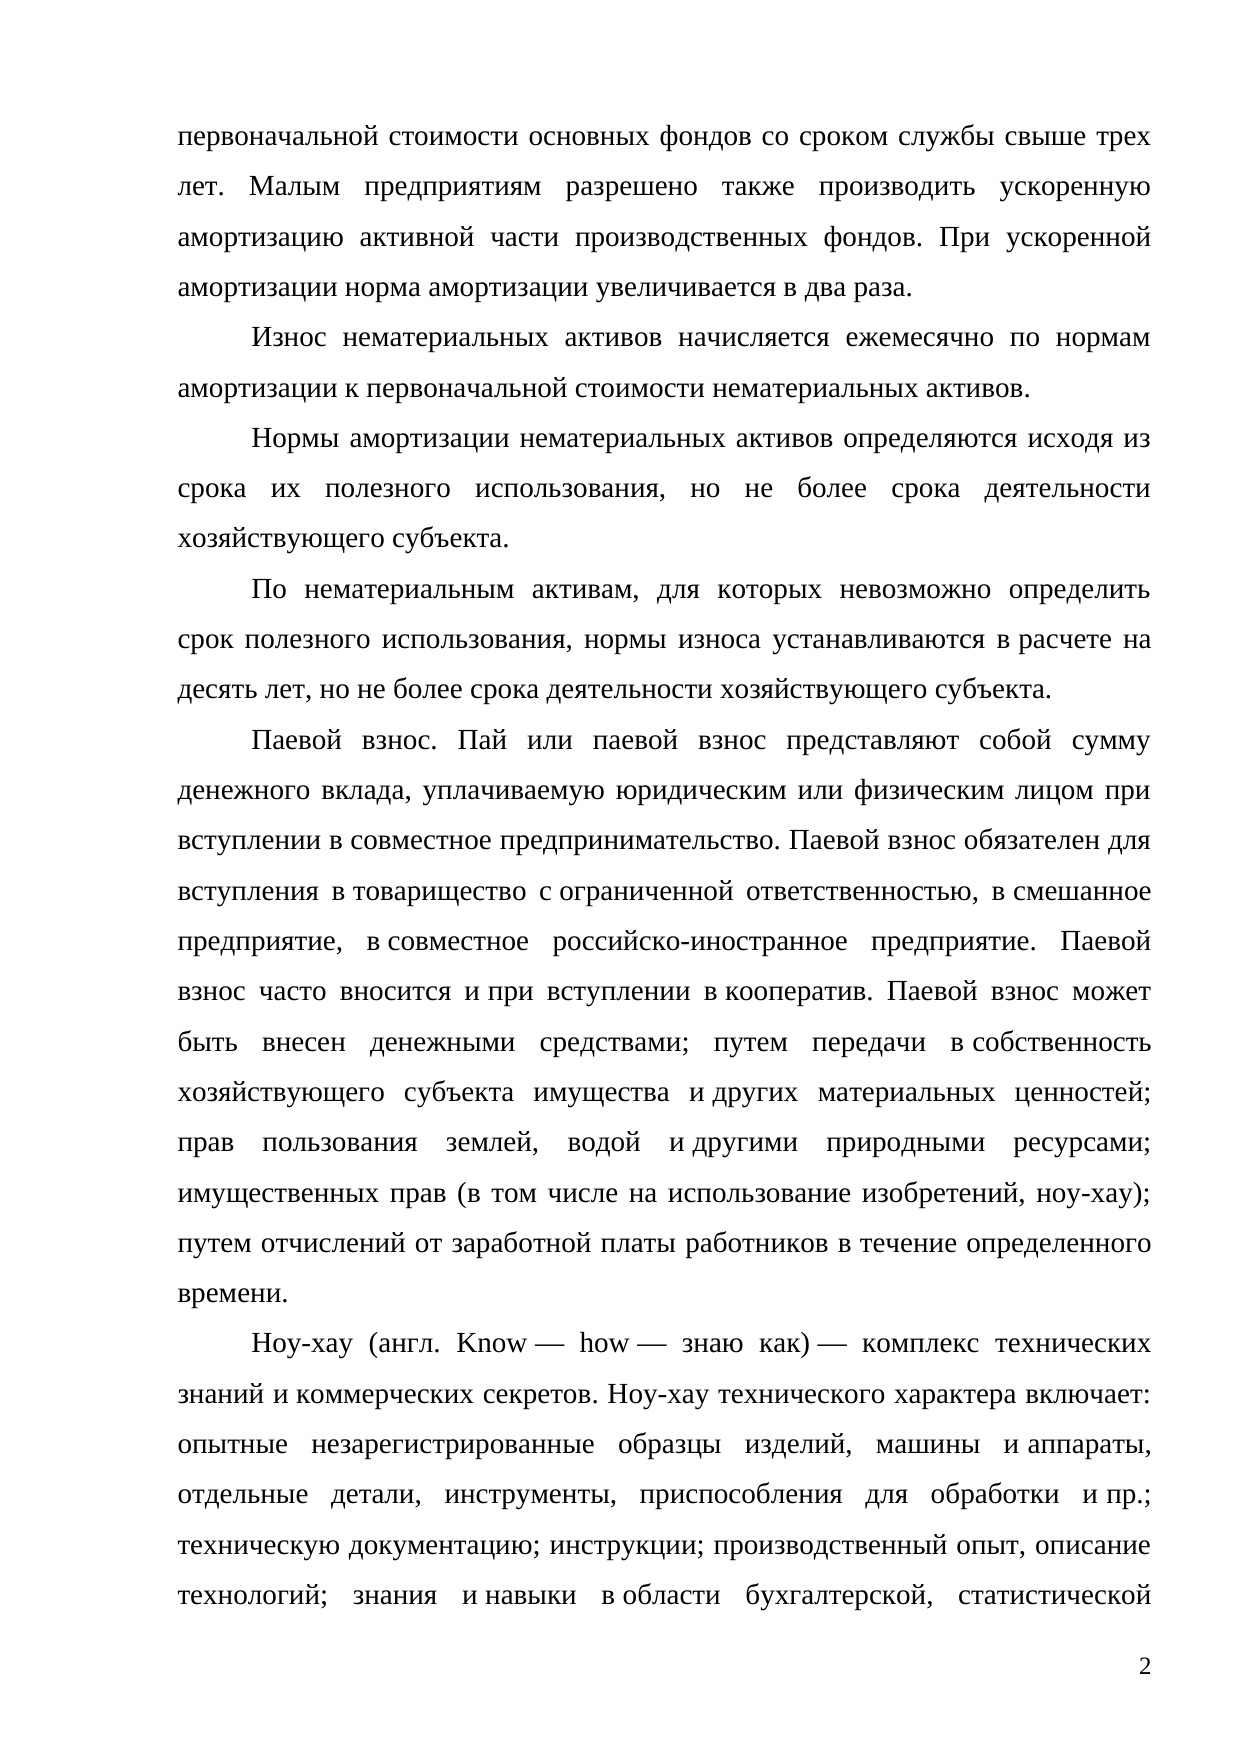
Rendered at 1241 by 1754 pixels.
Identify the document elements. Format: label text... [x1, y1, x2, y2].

text Нормы амортизации нематериальных активов определяются исходя из срока их полезного использования, но не более срока деятельности хозяйствующего субъекта. [177, 420, 1152, 554]
text По нематериальным активам, для которых невозможно определить срок полезного использования, нормы износа устанавливаются в расчете на десять лет, но не более срока деятельности хозяйствующего субъекта. [177, 571, 1152, 705]
text Износ нематериальных активов начисляется ежемесячно по нормам амортизации к первоначальной стоимости нематериальных активов. [177, 319, 1152, 403]
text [177, 1326, 1152, 1611]
text Паевой взнос. Пай или паевой взнос представляют собой сумму денежного вклада, уплачиваемую юридическим или физическим лицом при вступлении в совместное предпринимательство. Паевой взнос обязателен для вступления в товарищество с ограниченной ответственностью, в смешанное предприятие, в совместное российско-иностранное предприятие. Паевой взнос часто вносится и при вступлении в кооператив. Паевой взнос может быть внесен денежными средствами; путем передачи в собственность хозяйствующего субъекта имущества и других материальных ценностей; прав пользования землей, водой и другими природными ресурсами; имущественных прав (в том числе на использование изобретений, ноу-хау); путем отчислений от заработной платы работников в течение определенного времени. [177, 722, 1152, 1309]
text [177, 118, 1152, 303]
